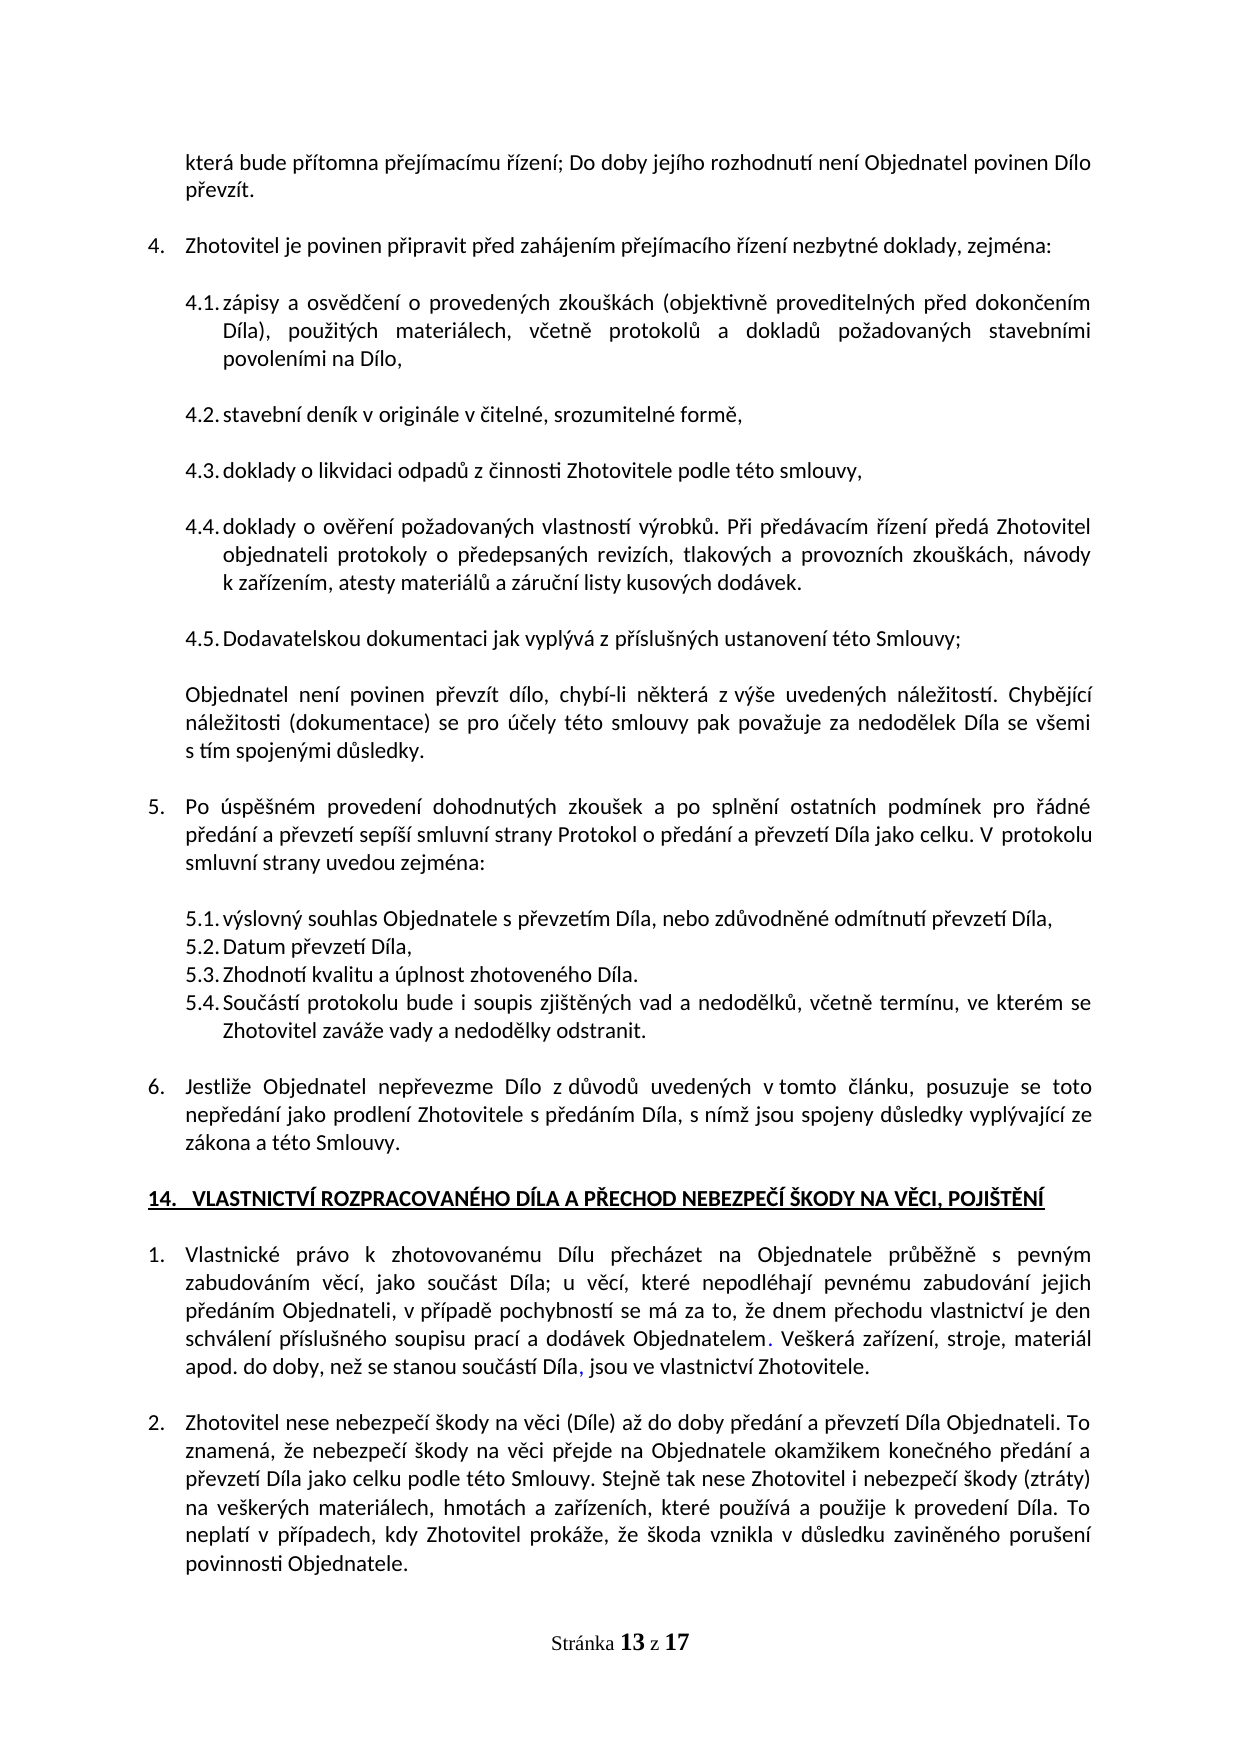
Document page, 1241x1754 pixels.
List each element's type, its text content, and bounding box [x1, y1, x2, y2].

list Datum převzetí Díla, [185, 932, 1093, 960]
text Objednatel není povinen převzít dílo, chybí-li některá z výše uvedených náležitostí. Chybějící náležitosti (dokumentace) se pro účely této smlouvy pak považuje za nedodělek Díla se všemi s tím spojenými důsledky. [185, 680, 1093, 764]
text 2. Zhotovitel nese nebezpečí škody na věci (Díle) až do doby předání a převzetí Díla Objednateli. To znamená, že nebezpečí škody na věci přejde na Objednatele okamžikem konečného předání a převzetí Díla jako celku podle této Smlouvy. Stejně tak nese Zhotovitel i nebezpečí škody (ztráty) na veškerých materiálech, hmotách a zařízeních, které používá a použije k provedení Díla. To neplatí v případech, kdy Zhotovitel prokáže, že škoda vznikla v důsledku zaviněného porušení povinnosti Objednatele. [148, 1408, 1093, 1577]
list Jestliže Objednatel nepřevezme Dílo z důvodů uvedených v tomto článku, posuzuje se toto nepředání jako prodlení Zhotovitele s předáním Díla, s nímž jsou spojeny důsledky vyplývající ze zákona a této Smlouvy. [148, 1072, 1093, 1156]
list doklady o ověření požadovaných vlastností výrobků. Při předávacím řízení předá Zhotovitel objednateli protokoly o předepsaných revizích, tlakových a provozních zkouškách, návody k zařízením, atesty materiálů a záruční listy kusových dodávek. [185, 512, 1093, 596]
list Po úspěšném provedení dohodnutých zkoušek a po splnění ostatních podmínek pro řádné předání a převzetí sepíší smluvní strany Protokol o předání a převzetí Díla jako celku. V protokolu smluvní strany uvedou zejména: [148, 792, 1093, 876]
text 1. Vlastnické právo k zhotovovanému Dílu přecházet na Objednatele průběžně s pevným zabudováním věcí, jako součást Díla; u věcí, které nepodléhají pevnému zabudování jejich předáním Objednateli, v případě pochybností se má za to, že dnem přechodu vlastnictví je den schválení příslušného soupisu prací a dodávek Objednatelem. Veškerá zařízení, stroje, materiál apod. do doby, než se stanou součástí Díla, jsou ve vlastnictví Zhotovitele. [148, 1240, 1093, 1381]
list výslovný souhlas Objednatele s převzetím Díla, nebo zdůvodněné odmítnutí převzetí Díla, [185, 904, 1093, 932]
list Součástí protokolu bude i soupis zjištěných vad a nedodělků, včetně termínu, ve kterém se Zhotovitel zaváže vady a nedodělky odstranit. [185, 988, 1093, 1044]
list Zhotovitel je povinen připravit před zahájením přejímacího řízení nezbytné doklady, zejména: [148, 232, 1093, 260]
list Zhodnotí kvalitu a úplnost zhotoveného Díla. [185, 960, 1093, 988]
text 14. Vlastnictví rozpracovaného díla a přechod nebezpečí škody na věci, pojištění [148, 1184, 1093, 1212]
list stavební deník v originále v čitelné, srozumitelné formě, [185, 400, 1093, 428]
list zápisy a osvědčení o provedených zkouškách (objektivně proveditelných před dokončením Díla), použitých materiálech, včetně protokolů a dokladů požadovaných stavebními povoleními na Dílo, [185, 288, 1093, 372]
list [148, 148, 1093, 204]
list doklady o likvidaci odpadů z činnosti Zhotovitele podle této smlouvy, [185, 456, 1093, 484]
list Dodavatelskou dokumentaci jak vyplývá z příslušných ustanovení této Smlouvy; [185, 624, 1093, 652]
